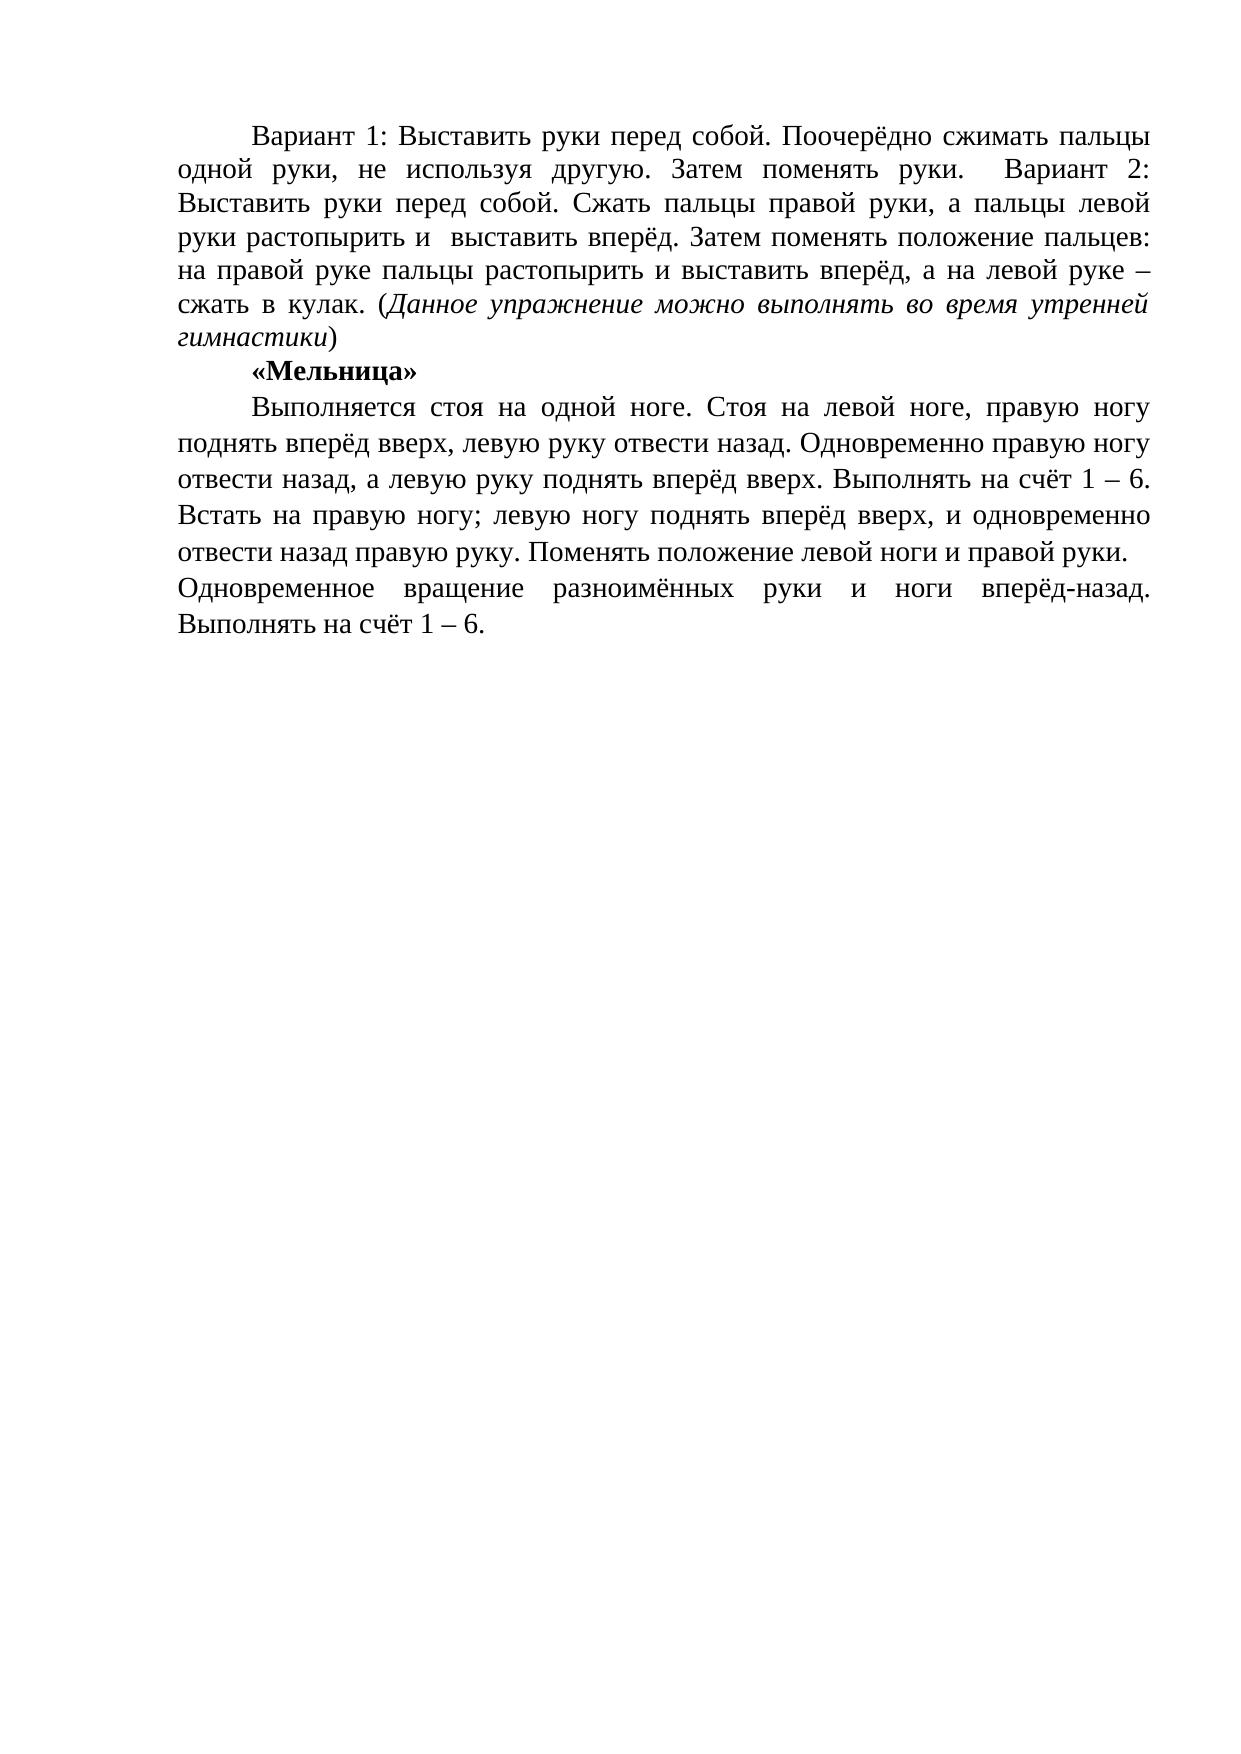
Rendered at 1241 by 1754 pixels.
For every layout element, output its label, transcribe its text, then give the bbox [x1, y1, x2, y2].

text Одновременное вращение разноимённых руки и ноги вперёд-назад. Выполнять на счёт 1 – 6. [177, 570, 1152, 639]
text «Мельница» [177, 353, 1152, 386]
text Вариант 1: Выставить руки перед собой. Поочерёдно сжимать пальцы одной руки, не используя другую. Затем поменять руки. Вариант 2: Выставить руки перед собой. Сжать пальцы правой руки, а пальцы левой руки растопырить и выставить вперёд. Затем поменять положение пальцев: на правой руке пальцы растопырить и выставить вперёд, а на левой руке – сжать в кулак. (Данное упражнение можно выполнять во время утренней гимнастики) [177, 118, 1152, 353]
text Выполняется стоя на одной ноге. Стоя на левой ноге, правую ногу поднять вперёд вверх, левую руку отвести назад. Одновременно правую ногу отвести назад, а левую руку поднять вперёд вверх. Выполнять на счёт 1 – 6. Встать на правую ногу; левую ногу поднять вперёд вверх, и одновременно отвести назад правую руку. Поменять положение левой ноги и правой руки. [177, 389, 1152, 567]
